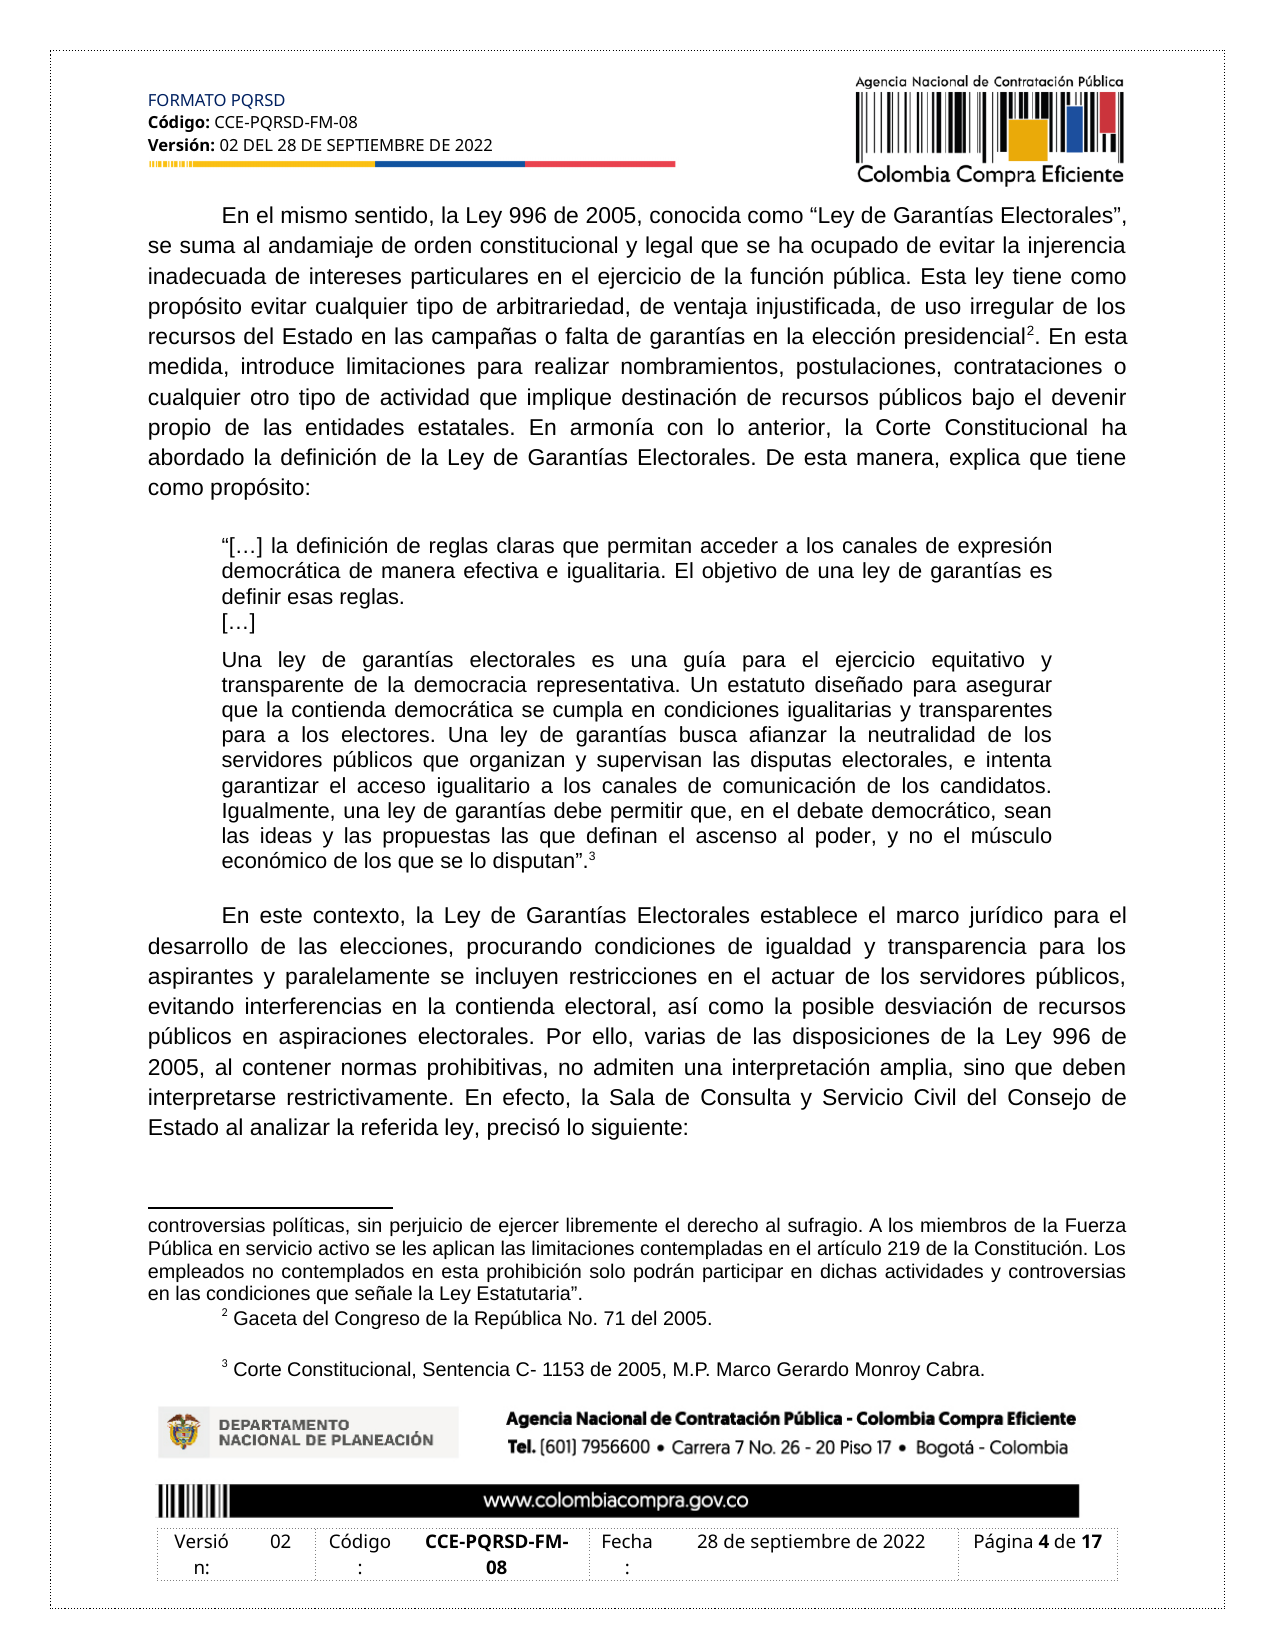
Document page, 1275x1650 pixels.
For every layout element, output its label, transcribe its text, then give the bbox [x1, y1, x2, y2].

text En este contexto, la Ley de Garantías Electorales establece el marco jurídico para el desarrollo de las elecciones, procurando condiciones de igualdad y transparencia para los aspirantes y paralelamente se incluyen restricciones en el actuar de los servidores públicos, evitando interferencias en la contienda electoral, así como la posible desviación de recursos públicos en aspiraciones electorales. Por ello, varias de las disposiciones de la Ley 996 de 2005, al contener normas prohibitivas, no admiten una interpretación amplia, sino que deben interpretarse restrictivamente. En efecto, la Sala de Consulta y Servicio Civil del Consejo de Estado al analizar la referida ley, precisó lo siguiente: [148, 902, 1127, 1140]
text […] [221, 609, 1053, 634]
picture [147, 157, 679, 170]
picture [147, 1381, 1090, 1528]
text “[…] la definición de reglas claras que permitan acceder a los canales de expresión democrática de manera efectiva e igualitaria. El objetivo de una ley de garantías es definir esas reglas. [221, 533, 1053, 609]
text Una ley de garantías electorales es una guía para el ejercicio equitativo y transparente de la democracia representativa. Un estatuto diseñado para asegurar que la contienda democrática se cumpla en condiciones igualitarias y transparentes para a los electores. Una ley de garantías busca afianzar la neutralidad de los servidores públicos que organizan y supervisan las disputas electorales, e intenta garantizar el acceso igualitario a los canales de comunicación de los candidatos. Igualmente, una ley de garantías debe permitir que, en el debate democrático, sean las ideas y las propuestas las que definan el ascenso al poder, y no el músculo económico de los que se lo disputan”. [221, 647, 1053, 873]
text En el mismo sentido, la Ley 996 de 2005, conocida como “Ley de Garantías Electorales”, se suma al andamiaje de orden constitucional y legal que se ha ocupado de evitar la injerencia inadecuada de intereses particulares en el ejercicio de la función pública. Esta ley tiene como propósito evitar cualquier tipo de arbitrariedad, de ventaja injustificada, de uso irregular de los recursos del Estado en las campañas o falta de garantías en la elección presidencial. En esta medida, introduce limitaciones para realizar nombramientos, postulaciones, contrataciones o cualquier otro tipo de actividad que implique destinación de recursos públicos bajo el devenir propio de las entidades estatales. En armonía con lo anterior, la Corte Constitucional ha abordado la definición de la Ley de Garantías Electorales. De esta manera, explica que tiene como propósito: [148, 202, 1127, 500]
picture [855, 75, 1128, 187]
